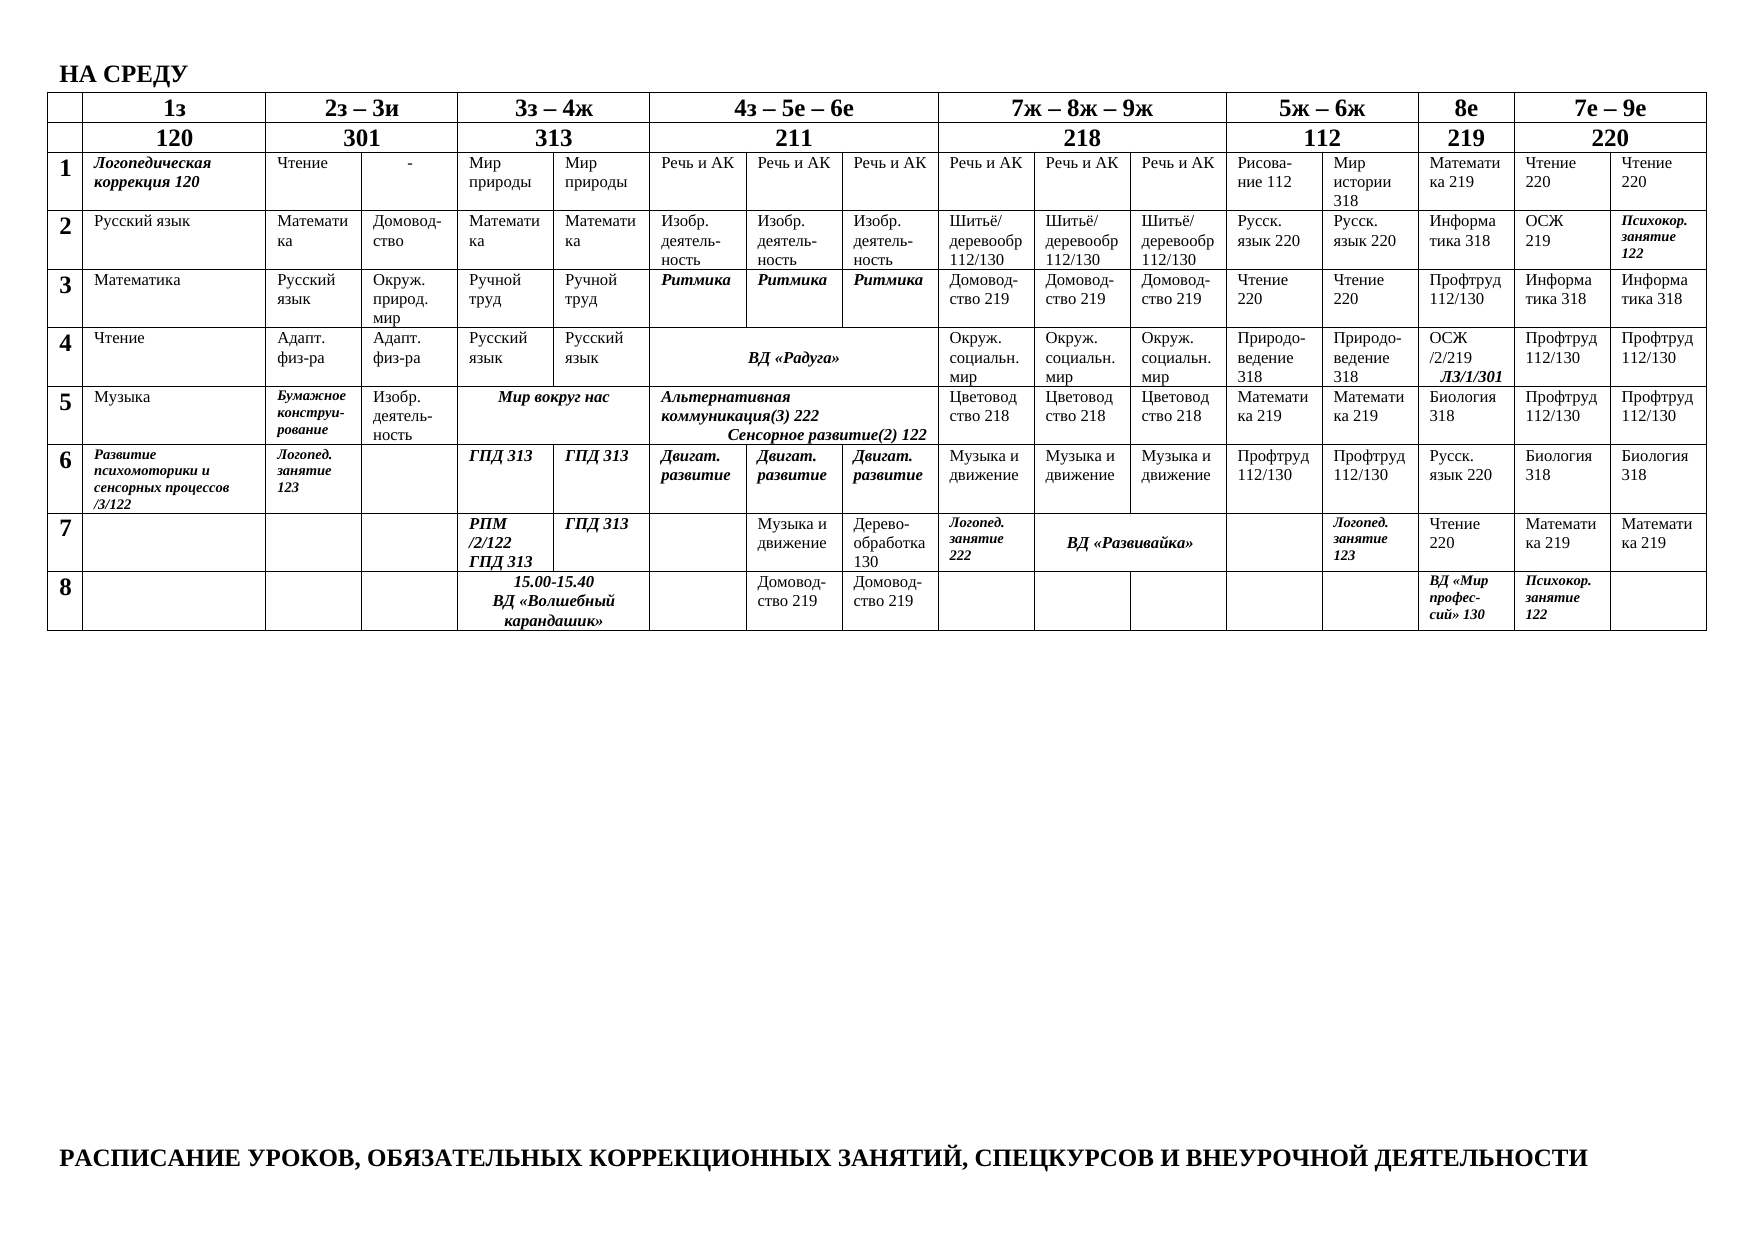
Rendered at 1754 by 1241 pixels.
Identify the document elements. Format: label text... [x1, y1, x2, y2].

table_cell Биология 318 [1611, 445, 1706, 512]
table_cell ГПД 313 [458, 445, 553, 512]
table_cell Ритмика [747, 270, 842, 327]
table_cell Рисова-ние 112 [1227, 153, 1322, 210]
table_cell Русский язык [458, 328, 553, 386]
table_cell Русский язык [83, 211, 265, 269]
table_cell Математика [554, 211, 649, 269]
table_cell Изобр. деятель-ность [650, 211, 746, 269]
table_cell Русск. язык 220 [1323, 211, 1418, 269]
table_cell Логопед. занятие 123 [1323, 514, 1418, 571]
table_cell Чтение [266, 153, 361, 210]
table_cell [266, 514, 361, 571]
table_cell 3 [48, 270, 82, 327]
table_cell 218 [939, 123, 1226, 152]
table_cell Биология 318 [1515, 445, 1610, 512]
table_cell Чтение 220 [1419, 514, 1514, 571]
table_cell Шитьё/ деревообр 112/130 [939, 211, 1034, 269]
table_cell [362, 445, 457, 512]
table_cell Домовод-ство 219 [843, 572, 938, 629]
table_cell Чтение [83, 328, 265, 386]
table_cell Шитьё/ деревообр 112/130 [1035, 211, 1130, 269]
table_cell Окруж. природ. мир [362, 270, 457, 327]
table_cell РПМ /2/122 ГПД 313 [458, 514, 553, 571]
table_cell [1035, 572, 1130, 629]
table_cell Ритмика [650, 270, 746, 327]
table_cell [1611, 572, 1706, 629]
table_header 7е – 9е [1515, 93, 1706, 122]
table_cell 112 [1227, 123, 1418, 152]
table_cell Мир вокруг нас [458, 387, 649, 444]
table_cell Цветоводство 218 [1035, 387, 1130, 444]
table_cell Русский язык [554, 328, 649, 386]
table_cell Шитьё/ деревообр 112/130 [1131, 211, 1226, 269]
table_cell Профтруд 112/130 [1419, 270, 1514, 327]
table_cell Двигат. развитие [650, 445, 746, 512]
table_cell [48, 123, 82, 152]
table_cell ГПД 313 [554, 514, 649, 571]
table_cell Музыка [83, 387, 265, 444]
text РАСПИСАНИЕ УРОКОВ, ОБЯЗАТЕЛЬНЫХ КОРРЕКЦИОННЫХ ЗАНЯТИЙ, СПЕЦКУРСОВ И ВНЕУРОЧНОЙ ДЕЯТЕЛЬНОСТИ [59, 1143, 1695, 1171]
table_cell Альтернативная коммуникация(3) 222 Сенсорное развитие(2) 122 [650, 387, 938, 444]
text НА СРЕДУ [59, 59, 1695, 88]
table_header 5ж – 6ж [1227, 93, 1418, 122]
table_cell Математика [266, 211, 361, 269]
table_cell Профтруд 112/130 [1227, 445, 1322, 512]
table_cell Мир природы [458, 153, 553, 210]
table_cell [650, 514, 746, 571]
table_cell Окруж. социальн. мир [1131, 328, 1226, 386]
table_cell [939, 572, 1034, 629]
table_cell Окруж. социальн. мир [1035, 328, 1130, 386]
table_cell Речь и АК [1131, 153, 1226, 210]
table_cell Изобр. деятель-ность [747, 211, 842, 269]
table_cell Профтруд 112/130 [1611, 328, 1706, 386]
table_cell [1227, 572, 1322, 629]
table_cell Развитие психомоторики и сенсорных процессов /3/122 [83, 445, 265, 512]
table_cell Речь и АК [843, 153, 938, 210]
table_cell Чтение 220 [1227, 270, 1322, 327]
table_cell Речь и АК [1035, 153, 1130, 210]
table_cell Чтение 220 [1515, 153, 1610, 210]
table_cell Мир истории 318 [1323, 153, 1418, 210]
table_cell 4 [48, 328, 82, 386]
table_cell Цветоводство 218 [939, 387, 1034, 444]
table_cell 313 [458, 123, 649, 152]
table_cell Домовод-ство [362, 211, 457, 269]
table_cell Психокор. занятие 122 [1611, 211, 1706, 269]
table_cell 120 [83, 123, 265, 152]
table_cell Домовод-ство 219 [939, 270, 1034, 327]
table_cell 5 [48, 387, 82, 444]
table_cell [1323, 572, 1418, 629]
table_cell [650, 572, 746, 629]
table_cell Домовод-ство 219 [1035, 270, 1130, 327]
table_cell Музыка и движение [939, 445, 1034, 512]
table_cell Логопед. занятие 222 [939, 514, 1034, 571]
table_cell Математика 219 [1227, 387, 1322, 444]
table_header 4з – 5е – 6е [650, 93, 938, 122]
table_cell Профтруд 112/130 [1323, 445, 1418, 512]
table_cell 8 [48, 572, 82, 629]
table_cell ВД «Радуга» [650, 328, 938, 386]
table_cell ГПД 313 [554, 445, 649, 512]
table_cell ВД «Развивайка» [1035, 514, 1226, 571]
table_cell [362, 514, 457, 571]
table_cell Домовод-ство 219 [1131, 270, 1226, 327]
table_header 2з – 3и [266, 93, 457, 122]
table_cell ОСЖ /2/219 ЛЗ/1/301 [1419, 328, 1514, 386]
table_cell Природо-ведение 318 [1227, 328, 1322, 386]
table_cell 2 [48, 211, 82, 269]
table_cell Речь и АК [747, 153, 842, 210]
table_cell Двигат. развитие [747, 445, 842, 512]
table_cell Окруж. социальн. мир [939, 328, 1034, 386]
table_cell 220 [1515, 123, 1706, 152]
table_cell Речь и АК [650, 153, 746, 210]
table_cell Музыка и движение [1035, 445, 1130, 512]
table_cell Профтруд 112/130 [1515, 387, 1610, 444]
table_header 3з – 4ж [458, 93, 649, 122]
table_cell Речь и АК [939, 153, 1034, 210]
table_cell Дерево-обработка 130 [843, 514, 938, 571]
table_cell 219 [1419, 123, 1514, 152]
table_cell Русск. язык 220 [1419, 445, 1514, 512]
table_cell - [362, 153, 457, 210]
table_cell Адапт. физ-ра [362, 328, 457, 386]
table_cell [1227, 514, 1322, 571]
table_cell Профтруд 112/130 [1515, 328, 1610, 386]
table_cell Адапт. физ-ра [266, 328, 361, 386]
table_cell 7 [48, 514, 82, 571]
table_cell [266, 572, 361, 629]
table_cell Изобр. деятель-ность [362, 387, 457, 444]
table_cell Профтруд 112/130 [1611, 387, 1706, 444]
table_cell Биология 318 [1419, 387, 1514, 444]
table_cell 211 [650, 123, 938, 152]
table_cell 1 [48, 153, 82, 210]
table_cell 6 [48, 445, 82, 512]
table_cell [1131, 572, 1226, 629]
table_cell Математика 219 [1419, 153, 1514, 210]
table_cell Домовод-ство 219 [747, 572, 842, 629]
table_cell Информатика 318 [1419, 211, 1514, 269]
table_cell Ручной труд [554, 270, 649, 327]
table_cell Математика 219 [1515, 514, 1610, 571]
table_cell 15.00-15.40 ВД «Волшебный карандашик» [458, 572, 649, 629]
table_cell Чтение 220 [1611, 153, 1706, 210]
table_cell Музыка и движение [1131, 445, 1226, 512]
table_cell Психокор. занятие 122 [1515, 572, 1610, 629]
table_cell ВД «Мир профес-сий» 130 [1419, 572, 1514, 629]
table_cell Цветоводство 218 [1131, 387, 1226, 444]
table_cell Мир природы [554, 153, 649, 210]
table_cell Природо-ведение 318 [1323, 328, 1418, 386]
table_cell Математика 219 [1323, 387, 1418, 444]
table_cell ОСЖ 219 [1515, 211, 1610, 269]
table_header 7ж – 8ж – 9ж [939, 93, 1226, 122]
table_cell Математика 219 [1611, 514, 1706, 571]
table_header 8е [1419, 93, 1514, 122]
table_cell 301 [266, 123, 457, 152]
table_cell Бумажное конструи-рование [266, 387, 361, 444]
table_cell Русский язык [266, 270, 361, 327]
table_cell Логопедическая коррекция 120 [83, 153, 265, 210]
table_header [48, 93, 82, 122]
table_cell Ручной труд [458, 270, 553, 327]
table_cell Русск. язык 220 [1227, 211, 1322, 269]
table_cell Логопед. занятие 123 [266, 445, 361, 512]
table_cell Ритмика [843, 270, 938, 327]
table_cell [83, 572, 265, 629]
table_cell Музыка и движение [747, 514, 842, 571]
table_cell Математика [458, 211, 553, 269]
table_cell Двигат. развитие [843, 445, 938, 512]
table_header 1з [83, 93, 265, 122]
table_cell [362, 572, 457, 629]
table_cell Изобр. деятель-ность [843, 211, 938, 269]
table_cell Математика [83, 270, 265, 327]
table_cell [83, 514, 265, 571]
table_cell Информатика 318 [1515, 270, 1610, 327]
table_cell Чтение 220 [1323, 270, 1418, 327]
table_cell Информатика 318 [1611, 270, 1706, 327]
